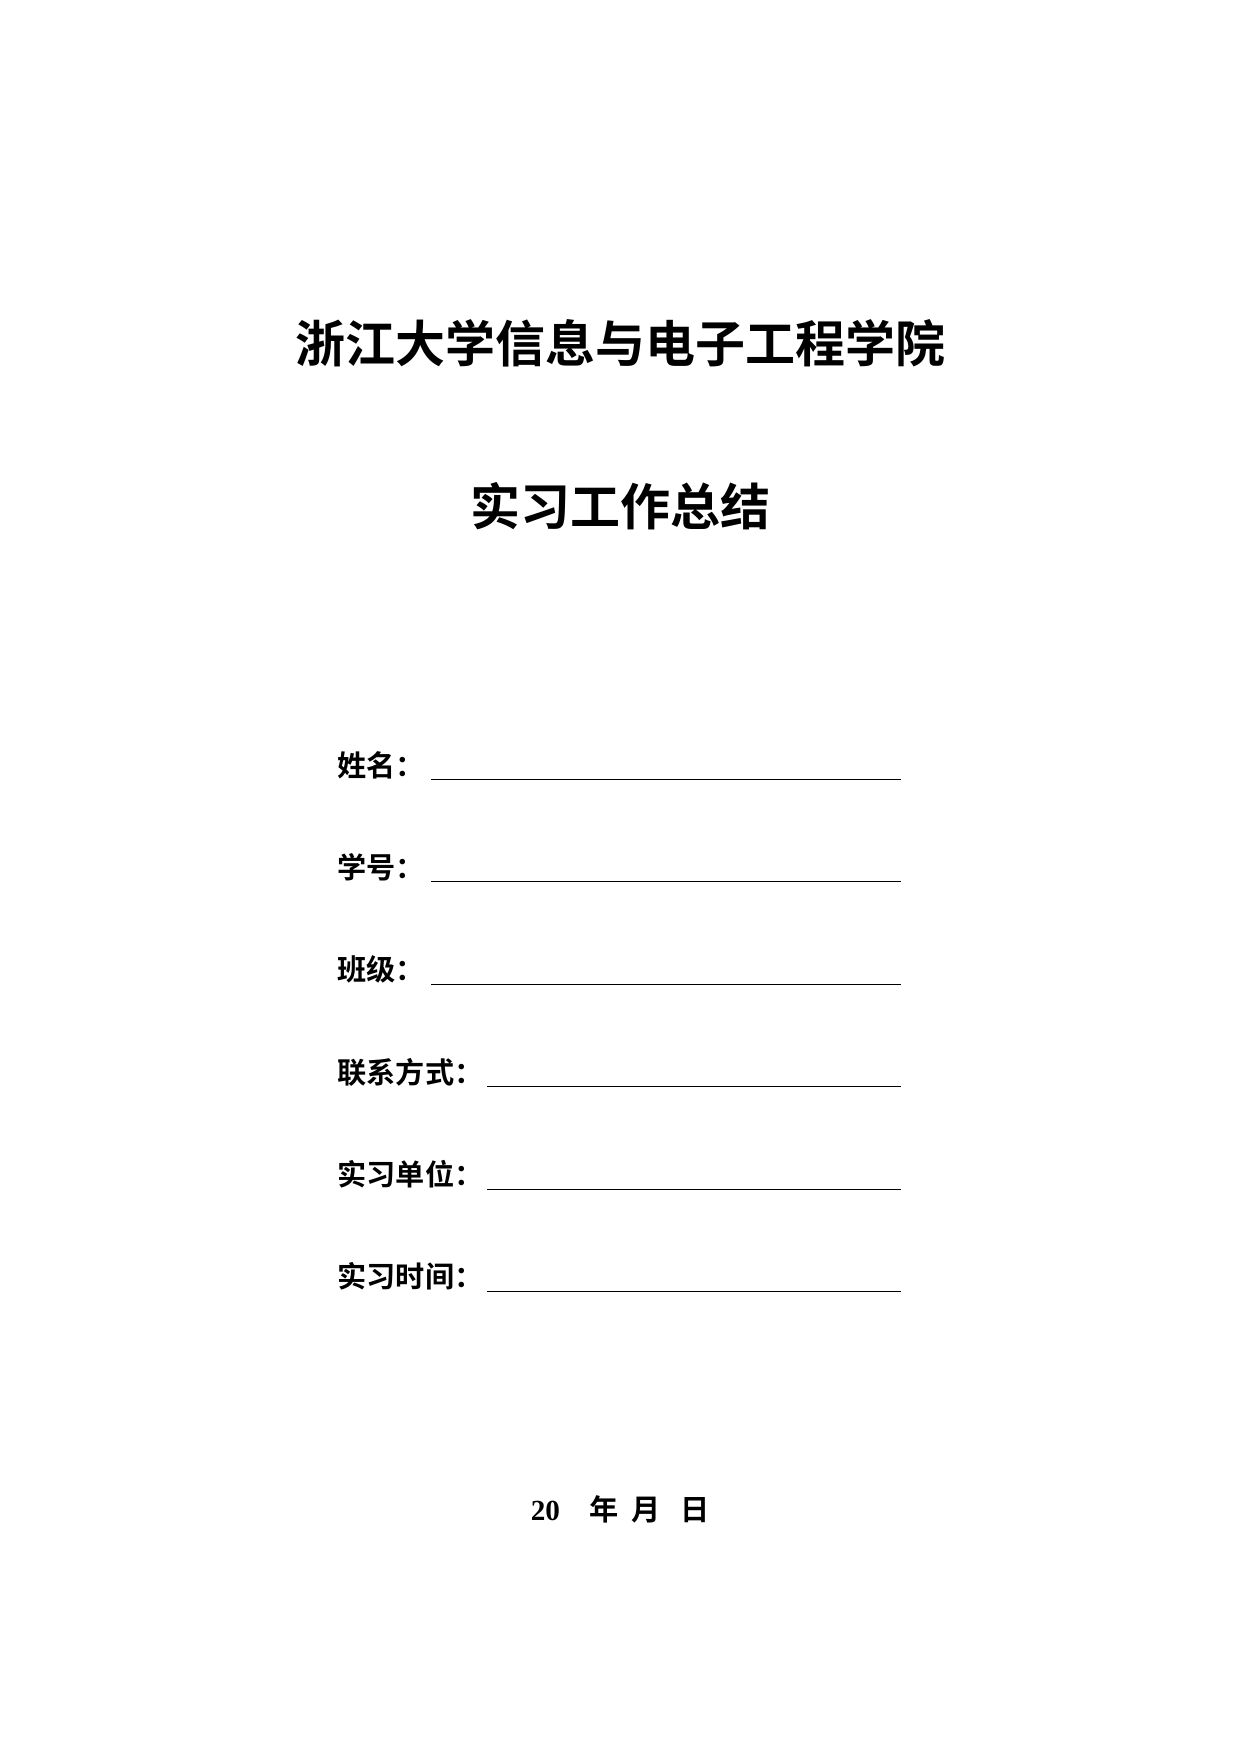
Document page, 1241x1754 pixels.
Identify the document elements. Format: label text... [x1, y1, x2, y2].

text 实习工作总结 [187, 454, 1053, 552]
text 20 年 月 日 [187, 1475, 1053, 1540]
text 联系方式： [300, 1038, 1053, 1103]
text 学号： [300, 833, 1053, 898]
text 实习单位： [300, 1140, 1053, 1205]
text 班级： [300, 936, 1053, 1001]
text 姓名： [300, 731, 1053, 796]
text 浙江大学信息与电子工程学院 [187, 292, 1053, 389]
text 实习时间： [300, 1243, 1053, 1308]
